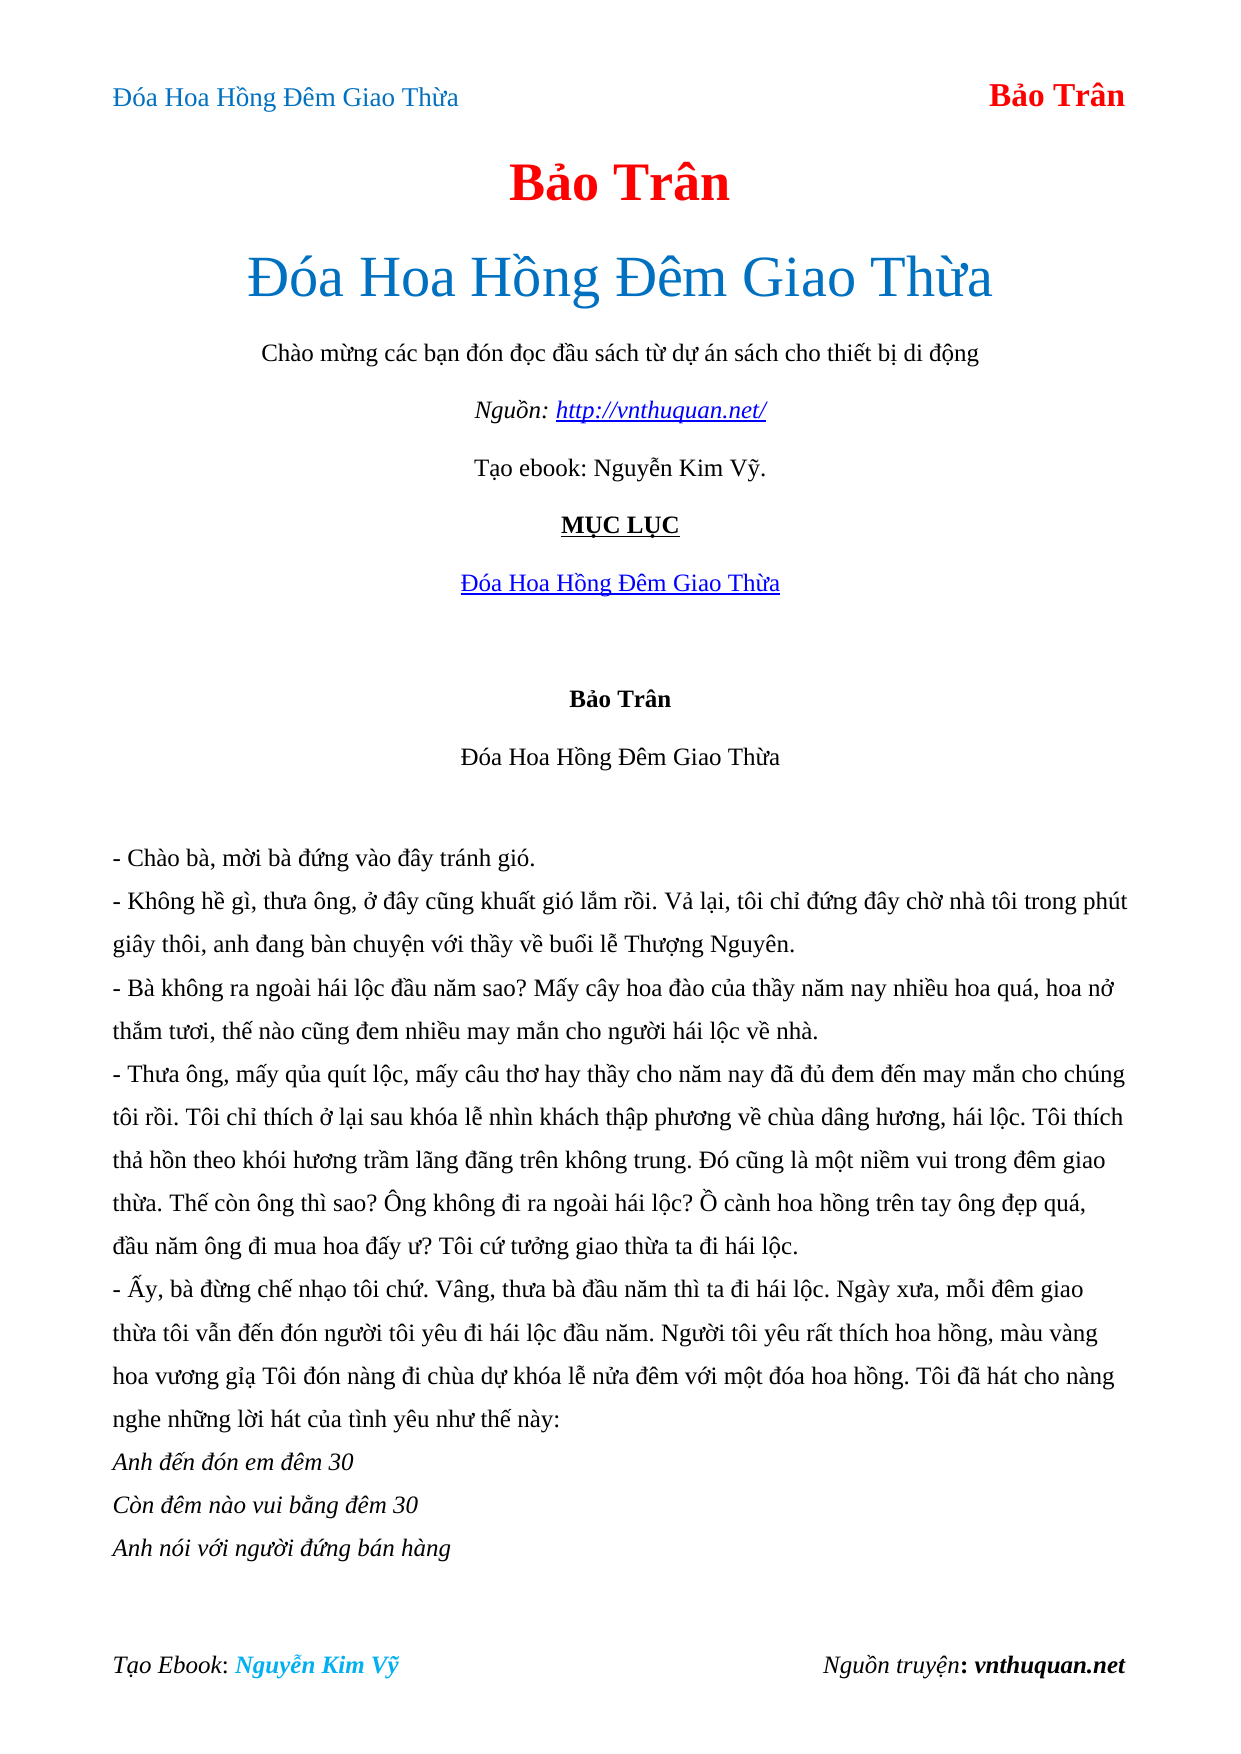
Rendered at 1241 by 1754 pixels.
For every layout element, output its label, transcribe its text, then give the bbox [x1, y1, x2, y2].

text Bảo Trân [112, 684, 1128, 713]
text Ðóa Hoa Hồng Ðêm Giao Thừa [112, 568, 1128, 597]
text Chào mừng các bạn đón đọc đầu sách từ dự án sách cho thiết bị di động Nguồn: http://vnthuquan.net/ Tạo ebook: Nguyễn Kim Vỹ. [112, 338, 1128, 481]
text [112, 800, 1128, 1562]
text Ðóa Hoa Hồng Ðêm Giao Thừa [112, 742, 1128, 771]
text Bảo Trân [112, 150, 1128, 212]
text MỤC LỤC [112, 511, 1128, 539]
text Ðóa Hoa Hồng Ðêm Giao Thừa [112, 241, 1128, 308]
